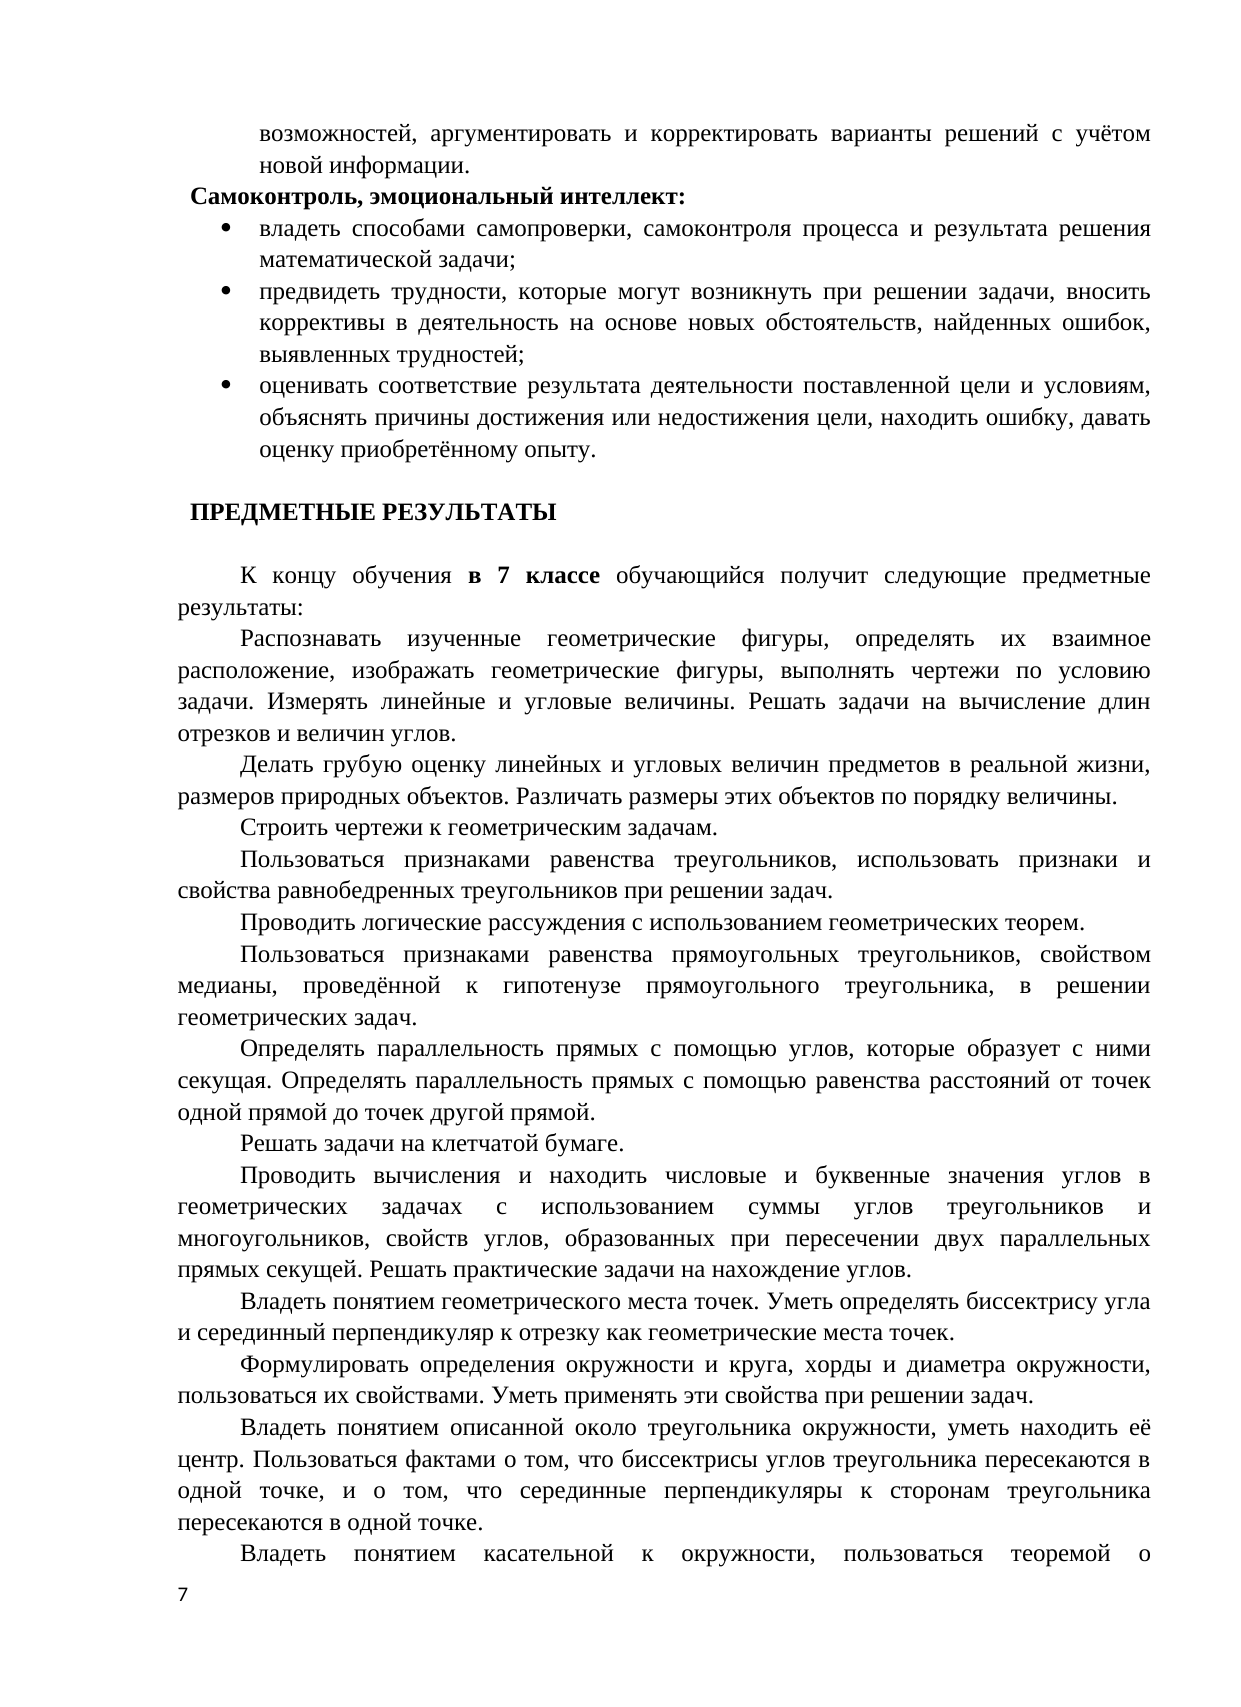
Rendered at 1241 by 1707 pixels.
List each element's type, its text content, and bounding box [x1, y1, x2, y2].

text Строить чертежи к геометрическим задачам. [177, 812, 1152, 841]
text Распознавать изученные геометрические фигуры, определять их взаимное расположение, изображать геометрические фигуры, выполнять чертежи по условию задачи. Измерять линейные и угловые величины. Решать задачи на вычисление длин отрезков и величин углов. [177, 623, 1152, 747]
text Владеть понятием геометрического места точек. Уметь определять биссектрису угла и серединный перпендикуляр к отрезку как геометрические места точек. [177, 1286, 1152, 1346]
text К концу обучения в 7 классе обучающийся получит следующие предметные результаты: [177, 560, 1152, 620]
text Самоконтроль, эмоциональный интеллект: [190, 181, 1152, 210]
text Формулировать определения окружности и круга, хорды и диаметра окружности, пользоваться их свойствами. Уметь применять эти свойства при решении задач. [177, 1349, 1152, 1409]
text Проводить логические рассуждения с использованием геометрических теорем. [177, 907, 1152, 936]
text Решать задачи на клетчатой бумаге. [177, 1128, 1152, 1157]
list владеть способами самопроверки, самоконтроля процесса и результата решения математической задачи; [222, 213, 1152, 273]
text Определять параллельность прямых с помощью углов, которые образует с ними секущая. Определять параллельность прямых с помощью равенства расстояний от точек одной прямой до точек другой прямой. [177, 1033, 1152, 1125]
list предвидеть трудности, которые могут возникнуть при решении задачи, вносить коррективы в деятельность на основе новых обстоятельств, найденных ошибок, выявленных трудностей; [222, 276, 1152, 368]
text Делать грубую оценку линейных и угловых величин предметов в реальной жизни, размеров природных объектов. Различать размеры этих объектов по порядку величины. [177, 749, 1152, 810]
text Проводить вычисления и находить числовые и буквенные значения углов в геометрических задачах с использованием суммы углов треугольников и многоугольников, свойств углов, образованных при пересечении двух параллельных прямых секущей. Решать практические задачи на нахождение углов. [177, 1160, 1152, 1283]
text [177, 1538, 1152, 1567]
list оценивать соответствие результата деятельности поставленной цели и условиям, объяснять причины достижения или недостижения цели, находить ошибку, давать оценку приобретённому опыту. [222, 371, 1152, 462]
text Пользоваться признаками равенства треугольников, использовать признаки и свойства равнобедренных треугольников при решении задач. [177, 844, 1152, 904]
text ПРЕДМЕТНЫЕ РЕЗУЛЬТАТЫ [190, 497, 1152, 526]
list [222, 118, 1152, 178]
text Пользоваться признаками равенства прямоугольных треугольников, свойством медианы, проведённой к гипотенузе прямоугольного треугольника, в решении геометрических задач. [177, 939, 1152, 1031]
text Владеть понятием описанной около треугольника окружности, уметь находить её центр. Пользоваться фактами о том, что биссектрисы углов треугольника пересекаются в одной точке, и о том, что серединные перпендикуляры к сторонам треугольника пересекаются в одной точке. [177, 1412, 1152, 1536]
